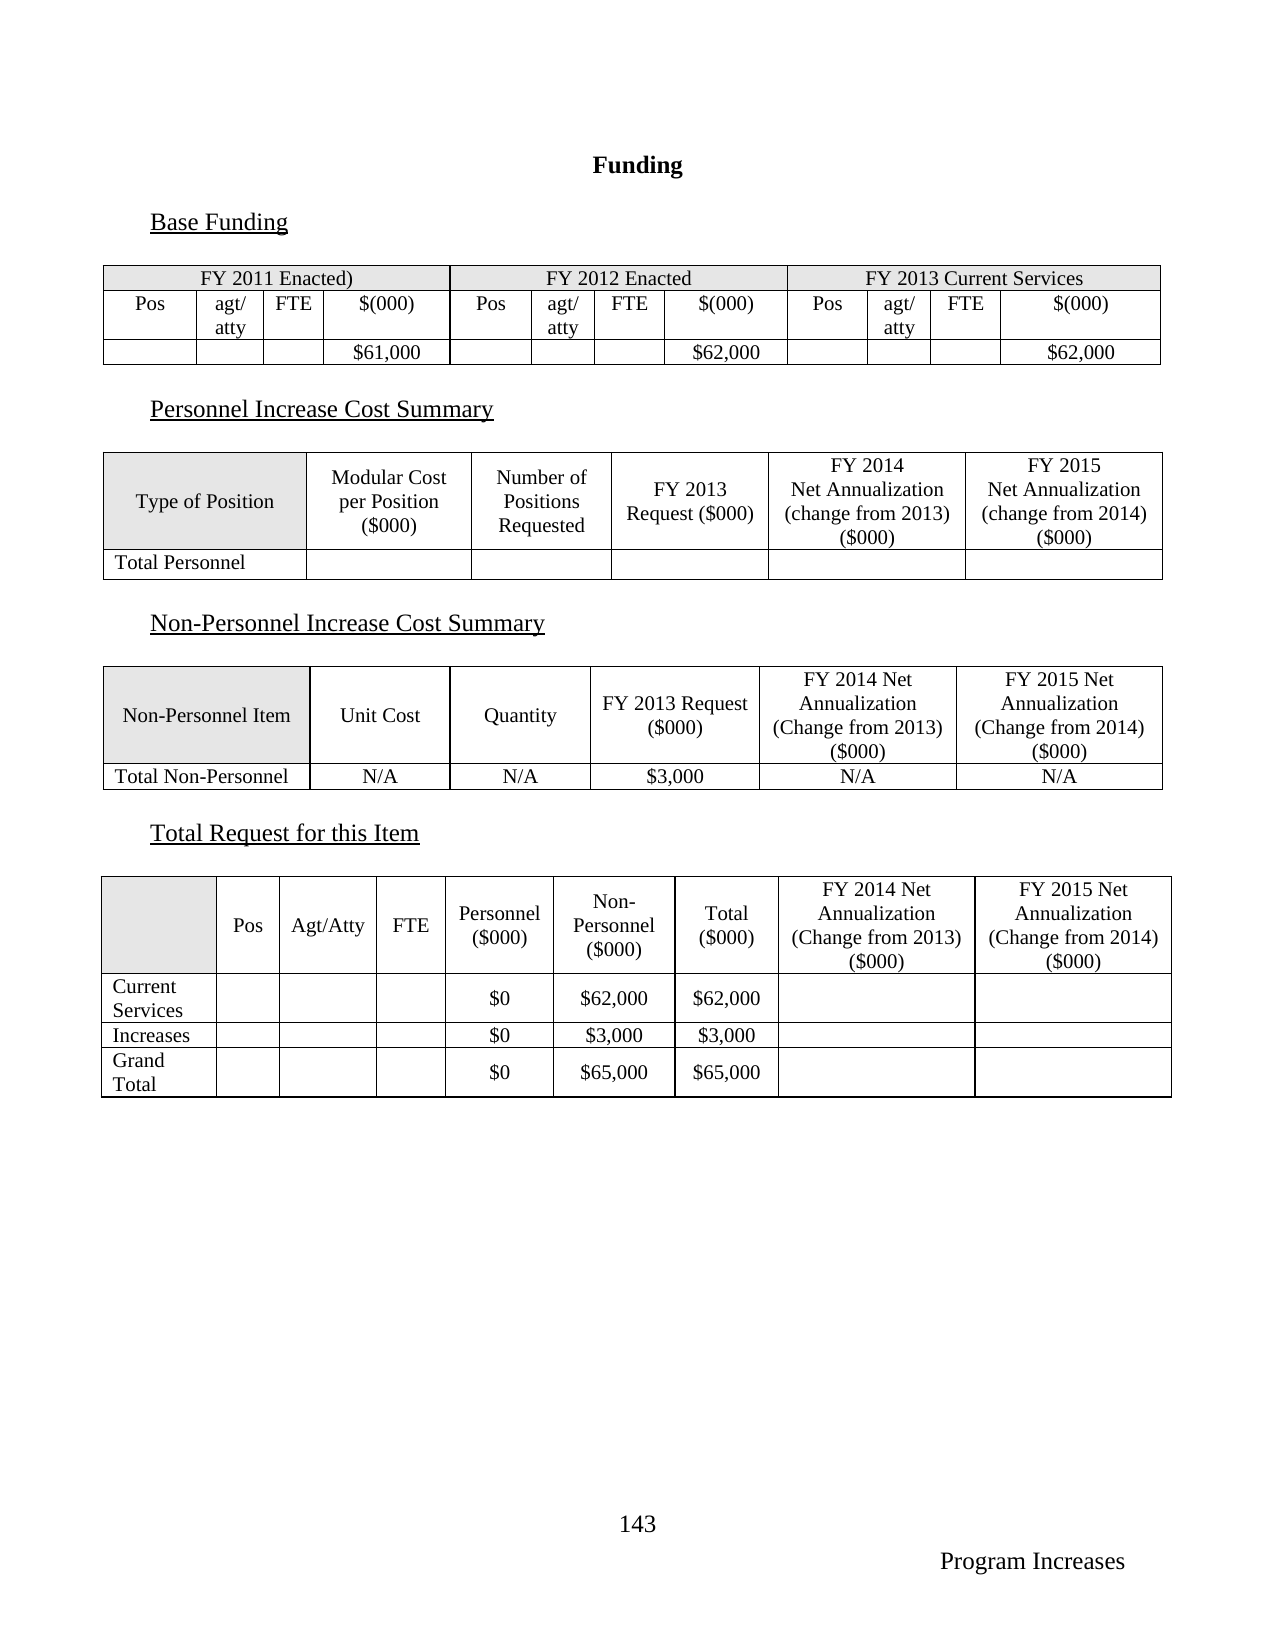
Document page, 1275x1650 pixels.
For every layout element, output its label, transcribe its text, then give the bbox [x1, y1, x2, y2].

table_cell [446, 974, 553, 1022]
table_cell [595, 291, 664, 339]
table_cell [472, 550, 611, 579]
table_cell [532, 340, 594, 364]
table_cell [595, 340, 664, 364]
text Non-Personnel Increase Cost Summary [150, 608, 1125, 637]
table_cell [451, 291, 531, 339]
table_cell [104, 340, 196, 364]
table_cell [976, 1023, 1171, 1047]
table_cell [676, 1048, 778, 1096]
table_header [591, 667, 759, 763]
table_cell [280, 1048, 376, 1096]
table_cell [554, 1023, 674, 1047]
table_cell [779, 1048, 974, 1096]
text Personnel Increase Cost Summary [150, 394, 1125, 423]
text Funding [150, 150, 1125, 179]
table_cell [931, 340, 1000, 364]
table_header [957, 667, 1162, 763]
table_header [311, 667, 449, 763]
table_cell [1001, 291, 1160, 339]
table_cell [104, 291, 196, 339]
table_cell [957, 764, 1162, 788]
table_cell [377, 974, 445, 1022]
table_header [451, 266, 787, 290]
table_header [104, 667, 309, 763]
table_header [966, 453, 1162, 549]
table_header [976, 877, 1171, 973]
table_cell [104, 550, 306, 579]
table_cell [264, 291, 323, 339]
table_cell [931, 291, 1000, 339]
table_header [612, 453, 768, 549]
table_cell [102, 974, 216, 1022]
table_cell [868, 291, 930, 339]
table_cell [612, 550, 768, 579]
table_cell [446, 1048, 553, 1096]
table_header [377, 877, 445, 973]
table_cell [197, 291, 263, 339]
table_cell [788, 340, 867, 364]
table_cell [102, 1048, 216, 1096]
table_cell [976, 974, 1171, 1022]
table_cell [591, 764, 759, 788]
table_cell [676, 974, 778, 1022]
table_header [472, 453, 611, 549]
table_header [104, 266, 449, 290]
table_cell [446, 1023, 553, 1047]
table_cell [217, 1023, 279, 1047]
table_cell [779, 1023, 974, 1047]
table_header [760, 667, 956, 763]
text Base Funding [150, 207, 1125, 236]
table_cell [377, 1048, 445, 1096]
text Total Request for this Item [150, 818, 1125, 847]
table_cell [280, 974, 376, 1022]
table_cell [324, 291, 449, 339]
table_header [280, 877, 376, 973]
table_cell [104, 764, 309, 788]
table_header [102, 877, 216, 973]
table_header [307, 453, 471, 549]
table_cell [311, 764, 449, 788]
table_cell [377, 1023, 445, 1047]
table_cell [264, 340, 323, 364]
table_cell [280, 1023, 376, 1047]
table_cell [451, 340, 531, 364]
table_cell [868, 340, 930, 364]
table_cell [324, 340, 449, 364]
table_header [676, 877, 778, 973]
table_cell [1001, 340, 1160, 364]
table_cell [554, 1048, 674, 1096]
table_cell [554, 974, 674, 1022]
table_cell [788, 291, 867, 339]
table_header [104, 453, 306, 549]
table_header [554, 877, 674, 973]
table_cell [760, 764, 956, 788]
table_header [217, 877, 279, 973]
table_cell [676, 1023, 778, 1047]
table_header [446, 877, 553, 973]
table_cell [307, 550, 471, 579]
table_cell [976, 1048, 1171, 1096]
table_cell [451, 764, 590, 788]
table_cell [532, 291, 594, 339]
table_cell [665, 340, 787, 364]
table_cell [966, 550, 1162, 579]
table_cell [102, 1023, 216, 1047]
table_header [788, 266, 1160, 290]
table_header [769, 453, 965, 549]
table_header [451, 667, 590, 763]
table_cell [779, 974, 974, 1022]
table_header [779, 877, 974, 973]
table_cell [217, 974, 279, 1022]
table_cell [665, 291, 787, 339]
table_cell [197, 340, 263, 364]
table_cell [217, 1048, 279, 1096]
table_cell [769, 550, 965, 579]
